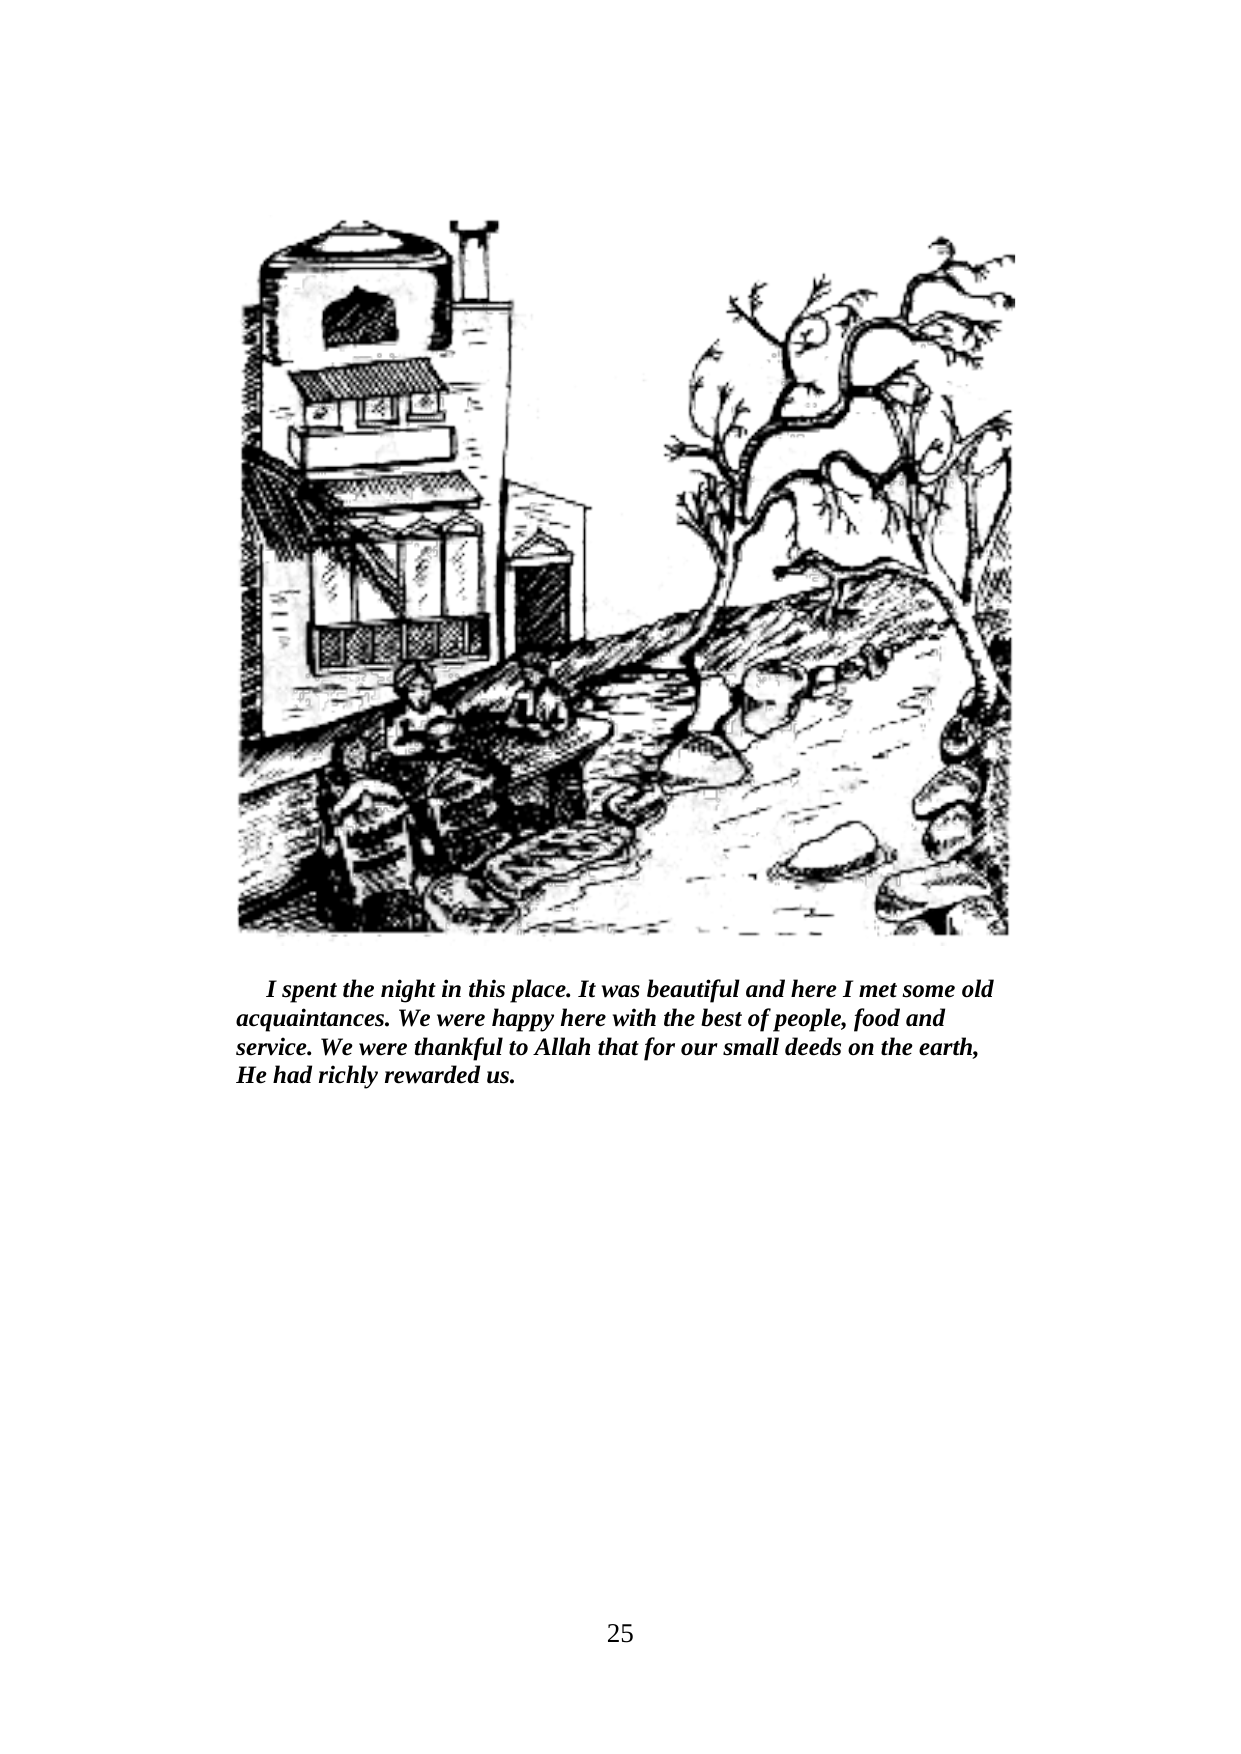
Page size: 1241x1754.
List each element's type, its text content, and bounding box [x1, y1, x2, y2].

picture [236, 215, 1016, 946]
text I spent the night in this place. It was beautiful and here I met some old acquaintances. We were happy here with the best of people, food and service. We were thankful to Allah that for our small deeds on the earth, He had richly rewarded us. [236, 974, 1004, 1089]
